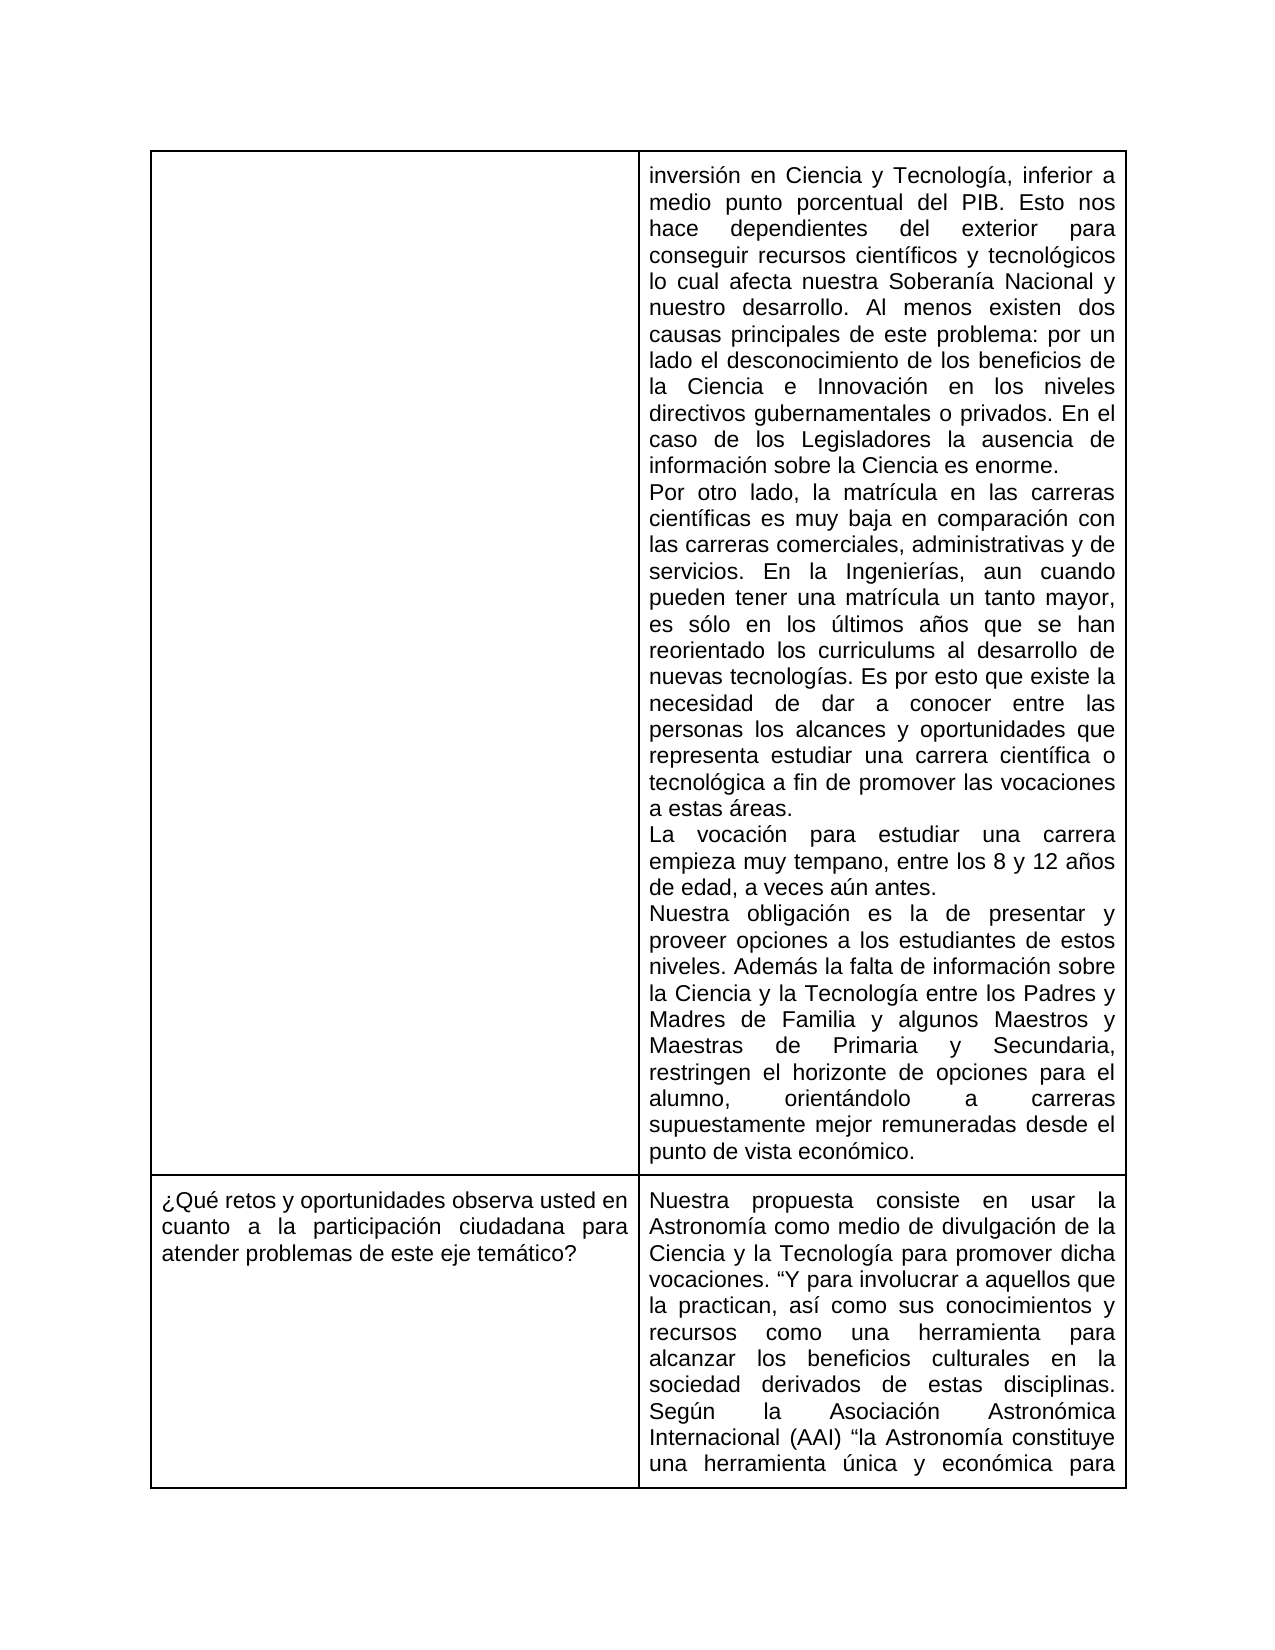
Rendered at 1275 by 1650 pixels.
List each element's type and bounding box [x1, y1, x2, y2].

table_cell [640, 152, 1125, 1174]
table_cell [152, 1176, 638, 1487]
table_cell [640, 1176, 1125, 1487]
table_cell [152, 152, 638, 1174]
